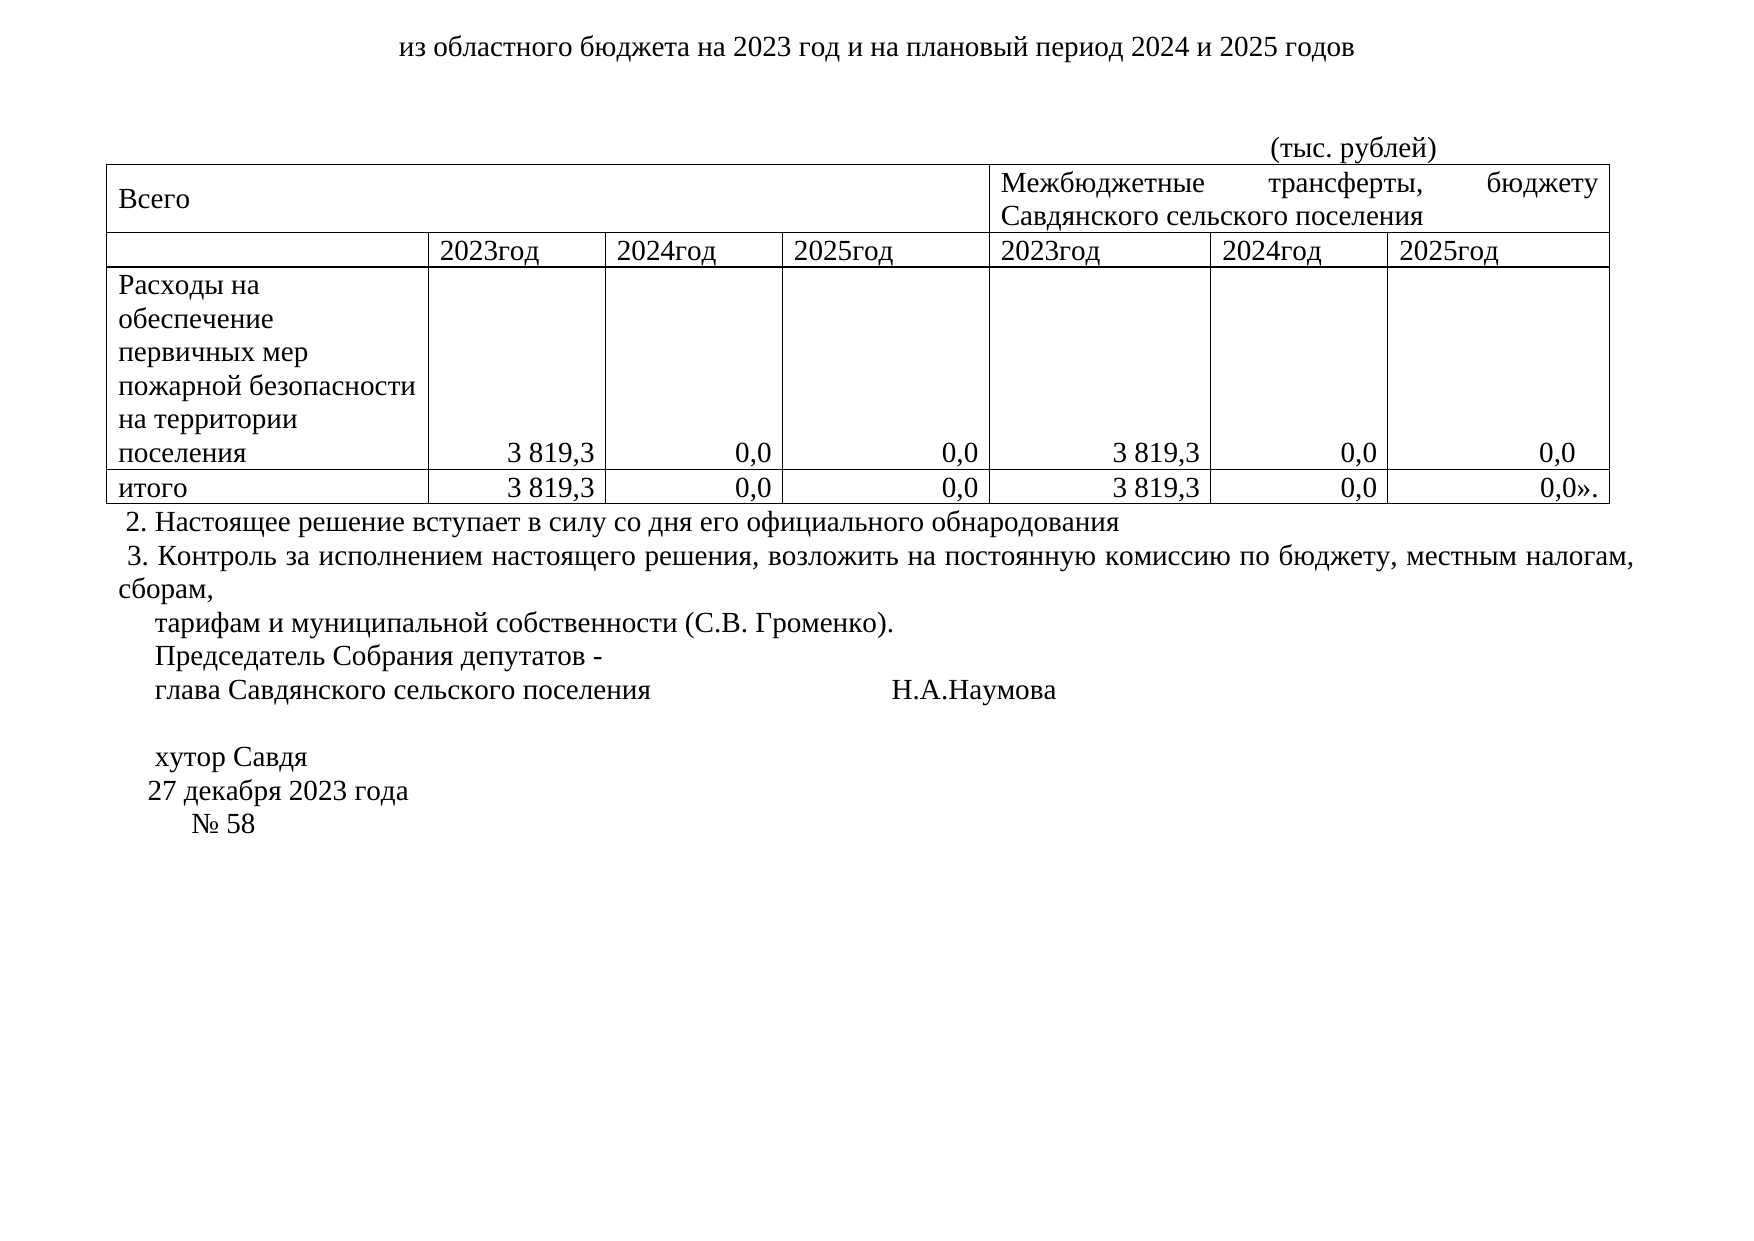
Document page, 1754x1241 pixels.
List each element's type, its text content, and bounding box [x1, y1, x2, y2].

table_cell 0,0 [783, 268, 989, 469]
table_cell 0,0 [606, 470, 782, 503]
table_cell [107, 233, 428, 266]
table_cell итого [107, 470, 428, 503]
table_cell 2023год [429, 233, 605, 266]
table_header Межбюджетные трансферты, бюджету Савдянского сельского поселения [990, 165, 1609, 232]
table_cell 0,0 [606, 268, 782, 469]
table_cell 2025год [1388, 233, 1609, 266]
text (тыс. рублей) [118, 130, 1636, 164]
table_cell 2024год [606, 233, 782, 266]
table_cell 2024год [1211, 233, 1387, 266]
text из областного бюджета на 2023 год и на плановый период 2024 и 2025 годов [118, 29, 1636, 63]
text 27 декабря 2023 года [118, 773, 1636, 806]
table_cell 0,0 [1211, 470, 1387, 503]
text тарифам и муниципальной собственности (С.В. Громенко). [118, 605, 1636, 638]
text 2. Настоящее решение вступает в силу со дня его официального обнародования [118, 504, 1636, 538]
table_cell 0,0 [1388, 268, 1609, 469]
table_cell 2023год [990, 233, 1210, 266]
table_cell 2025год [783, 233, 989, 266]
text хутор Савдя [118, 739, 1636, 773]
text № 58 [118, 806, 1636, 840]
table_cell 3 819,3 [990, 470, 1210, 503]
table_cell 3 819,3 [990, 268, 1210, 469]
table_cell 3 819,3 [429, 470, 605, 503]
table_cell 0,0». [1388, 470, 1609, 503]
table_cell 0,0 [1211, 268, 1387, 469]
text 3. Контроль за исполнением настоящего решения, возложить на постоянную комиссию по бюджету, местным налогам, сборам, [118, 538, 1636, 605]
table_cell 0,0 [783, 470, 989, 503]
text Председатель Собрания депутатов - [118, 638, 1636, 672]
table_header Всего [107, 165, 989, 232]
table_cell Расходы на обеспечение первичных мер пожарной безопасности на территории поселения [107, 268, 428, 469]
table_cell 3 819,3 [429, 268, 605, 469]
text глава Савдянского сельского поселения Н.А.Наумова [118, 672, 1636, 706]
